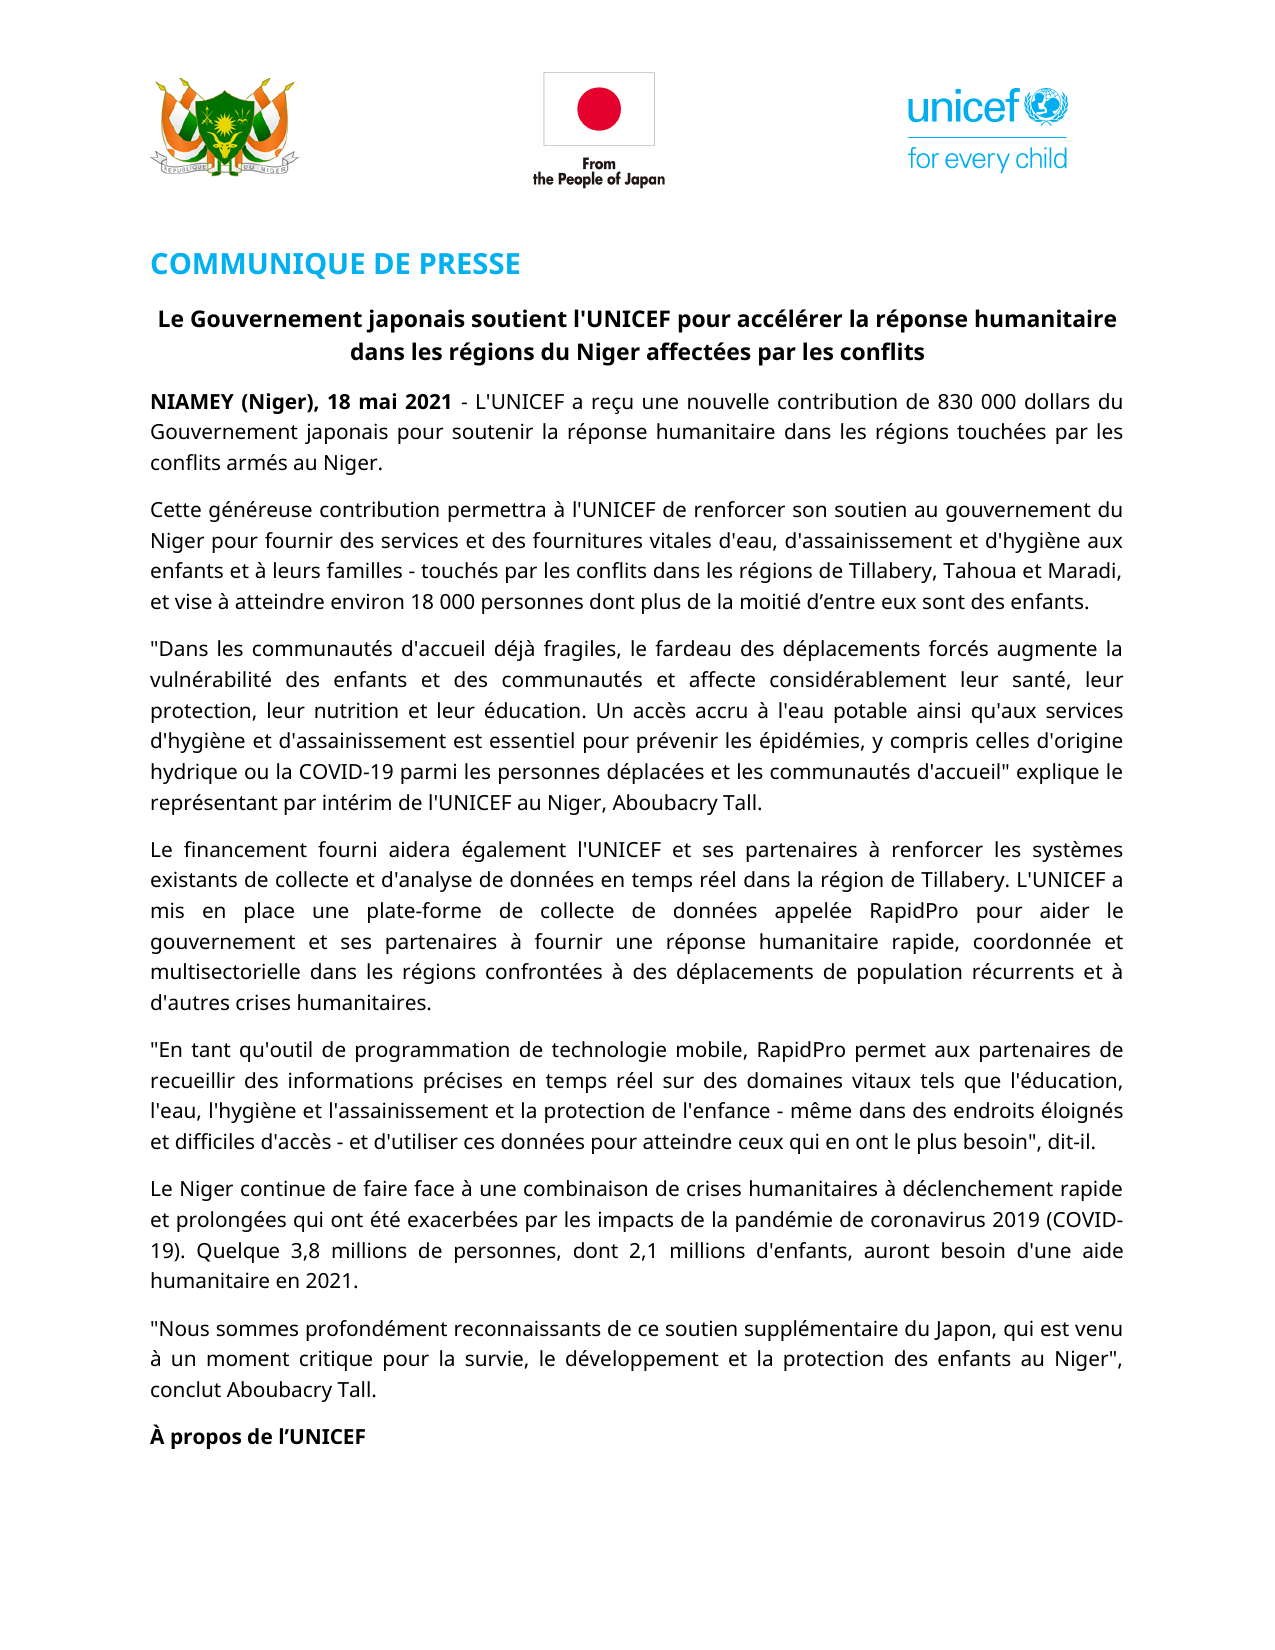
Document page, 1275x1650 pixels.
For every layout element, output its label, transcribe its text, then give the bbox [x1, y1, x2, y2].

text "Dans les communautés d'accueil déjà fragiles, le fardeau des déplacements forcés augmente la vulnérabilité des enfants et des communautés et affecte considérablement leur santé, leur protection, leur nutrition et leur éducation. Un accès accru à l'eau potable ainsi qu'aux services d'hygiène et d'assainissement est essentiel pour prévenir les épidémies, y compris celles d'origine hydrique ou la COVID-19 parmi les personnes déplacées et les communautés d'accueil" explique le représentant par intérim de l'UNICEF au Niger, Aboubacry Tall. [150, 634, 1125, 816]
text Le financement fourni aidera également l'UNICEF et ses partenaires à renforcer les systèmes existants de collecte et d'analyse de données en temps réel dans la région de Tillabery. L'UNICEF a mis en place une plate-forme de collecte de données appelée RapidPro pour aider le gouvernement et ses partenaires à fournir une réponse humanitaire rapide, coordonnée et multisectorielle dans les régions confrontées à des déplacements de population récurrents et à d'autres crises humanitaires. [150, 835, 1125, 1016]
text NIAMEY (Niger), 18 mai 2021 - L'UNICEF a reçu une nouvelle contribution de 830 000 dollars du Gouvernement japonais pour soutenir la réponse humanitaire dans les régions touchées par les conflits armés au Niger. [150, 387, 1125, 476]
picture [150, 78, 303, 181]
picture [522, 47, 675, 200]
text "Nous sommes profondément reconnaissants de ce soutien supplémentaire du Japon, qui est venu à un moment critique pour la survie, le développement et la protection des enfants au Niger", conclut Aboubacry Tall. [150, 1314, 1125, 1403]
text COMMUNIQUE DE PRESSE [150, 243, 1125, 283]
text Cette généreuse contribution permettra à l'UNICEF de renforcer son soutien au gouvernement du Niger pour fournir des services et des fournitures vitales d'eau, d'assainissement et d'hygiène aux enfants et à leurs familles - touchés par les conflits dans les régions de Tillabery, Tahoua et Maradi, et vise à atteindre environ 18 000 personnes dont plus de la moitié d’entre eux sont des enfants. [150, 495, 1125, 616]
picture [893, 70, 1080, 185]
text "En tant qu'outil de programmation de technologie mobile, RapidPro permet aux partenaires de recueillir des informations précises en temps réel sur des domaines vitaux tels que l'éducation, l'eau, l'hygiène et l'assainissement et la protection de l'enfance - même dans des endroits éloignés et difficiles d'accès - et d'utiliser ces données pour atteindre ceux qui en ont le plus besoin", dit-il. [150, 1035, 1125, 1156]
text Le Gouvernement japonais soutient l'UNICEF pour accélérer la réponse humanitaire dans les régions du Niger affectées par les conflits [150, 303, 1125, 368]
text À propos de l’UNICEF [150, 1422, 1125, 1451]
text Le Niger continue de faire face à une combinaison de crises humanitaires à déclenchement rapide et prolongées qui ont été exacerbées par les impacts de la pandémie de coronavirus 2019 (COVID-19). Quelque 3,8 millions de personnes, dont 2,1 millions d'enfants, auront besoin d'une aide humanitaire en 2021. [150, 1174, 1125, 1295]
